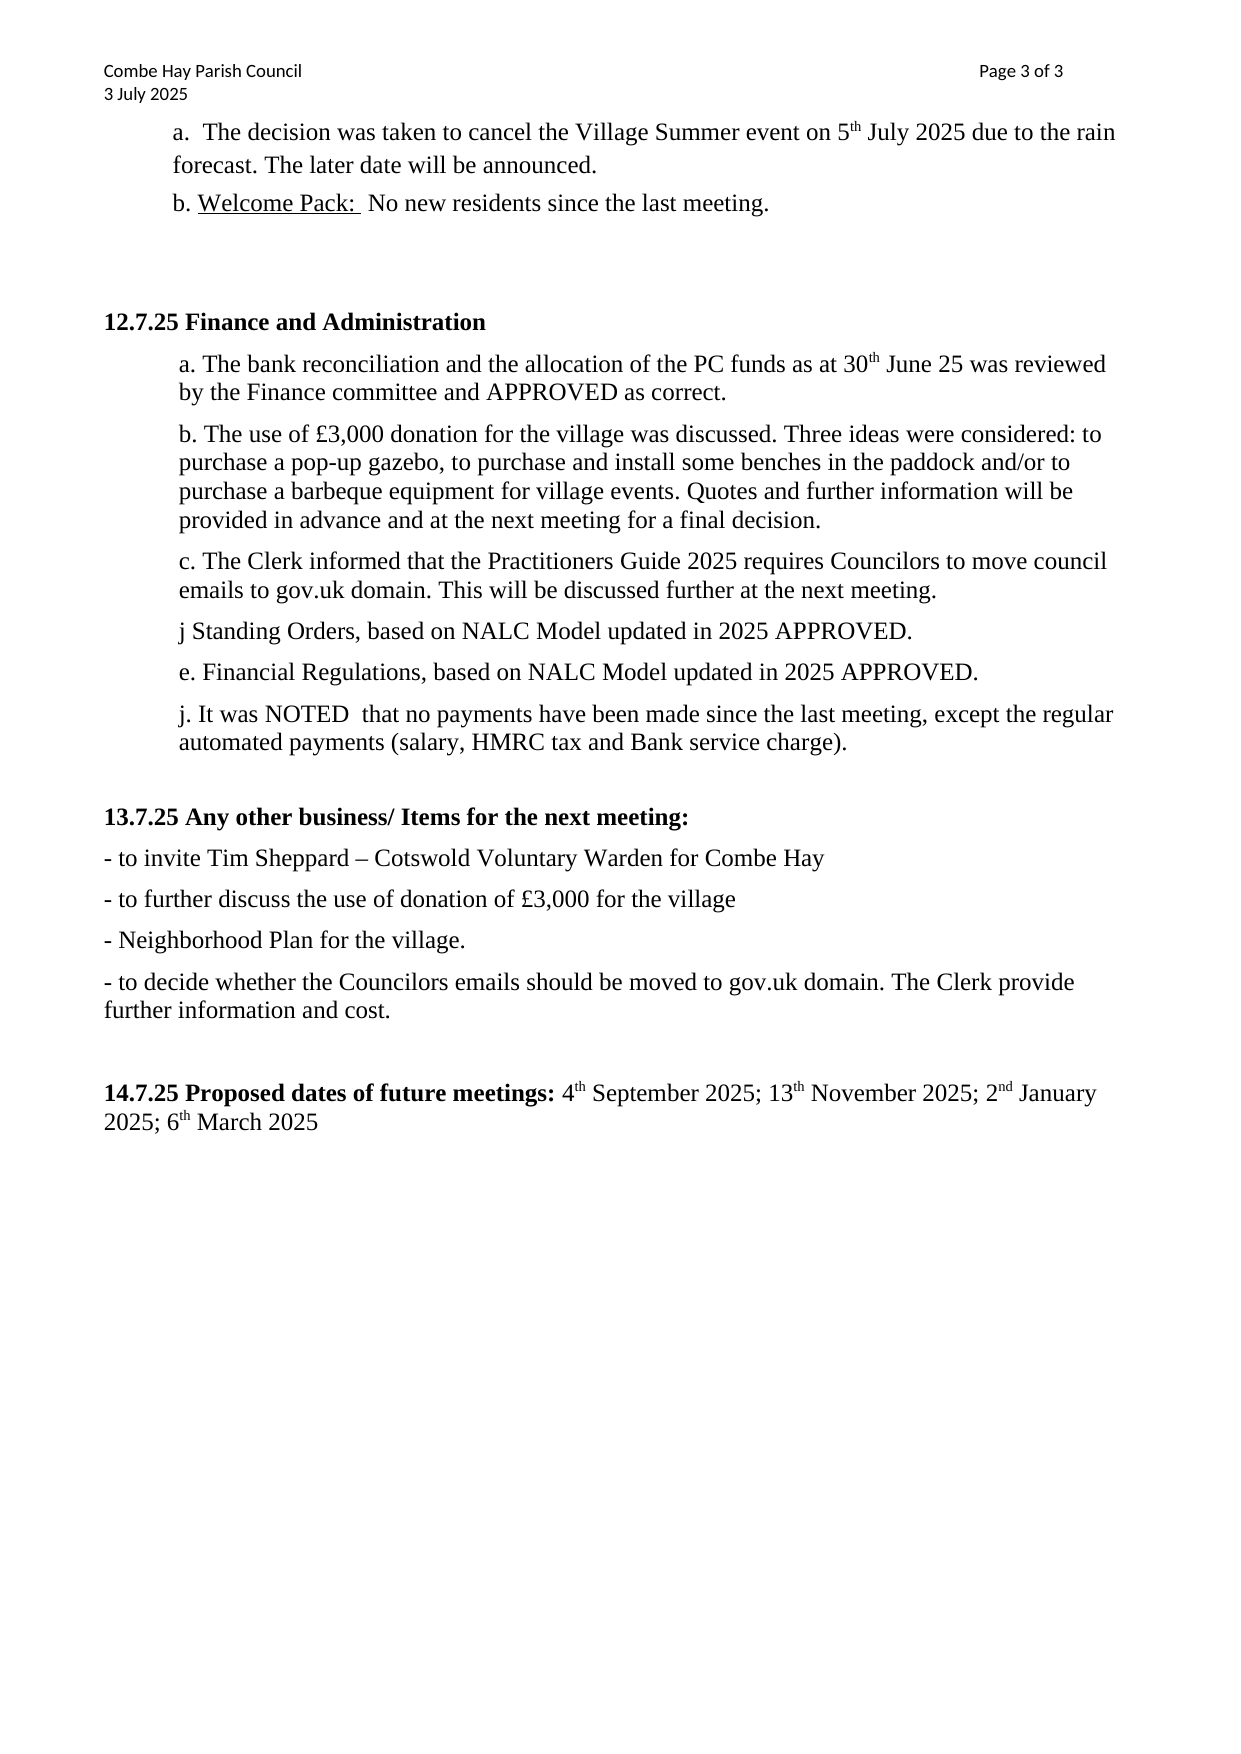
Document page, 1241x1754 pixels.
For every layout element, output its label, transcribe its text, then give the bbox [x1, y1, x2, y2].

text a. The bank reconciliation and the allocation of the PC funds as at 30th June 25 was reviewed by the Finance committee and APPROVED as correct. [178, 349, 1137, 406]
text e. Financial Regulations, based on NALC Model updated in 2025 APPROVED. [178, 657, 1137, 686]
text 12.7.25 Finance and Administration [103, 307, 1137, 336]
text 14.7.25 Proposed dates of future meetings: 4th September 2025; 13th November 2025; 2nd January 2025; 6th March 2025 [103, 1078, 1133, 1135]
text b. Welcome Pack: No new residents since the last meeting. [103, 188, 1137, 216]
text - to decide whether the Councilors emails should be moved to gov.uk domain. The Clerk provide further information and cost. [103, 967, 1137, 1024]
text a. The decision was taken to cancel the Village Summer event on 5th July 2025 due to the rain forecast. The later date will be announced. [172, 117, 1137, 179]
text b. The use of £3,000 donation for the village was discussed. Three ideas were considered: to purchase a pop-up gazebo, to purchase and install some benches in the paddock and/or to purchase a barbeque equipment for village events. Quotes and further information will be provided in advance and at the next meeting for a final decision. [178, 419, 1137, 534]
text j. It was NOTED that no payments have been made since the last meeting, except the regular automated payments (salary, HMRC tax and Bank service charge). [178, 699, 1137, 756]
text c. The Clerk informed that the Practitioners Guide 2025 requires Councilors to move council emails to gov.uk domain. This will be discussed further at the next meeting. [178, 546, 1137, 604]
text - to further discuss the use of donation of £3,000 for the village [103, 884, 1137, 913]
text j Standing Orders, based on NALC Model updated in 2025 APPROVED. [178, 616, 1137, 645]
text - to invite Tim Sheppard – Cotswold Voluntary Warden for Combe Hay [103, 843, 1137, 872]
text - Neighborhood Plan for the village. [103, 925, 1137, 954]
text 13.7.25 Any other business/ Items for the next meeting: [103, 802, 1137, 830]
